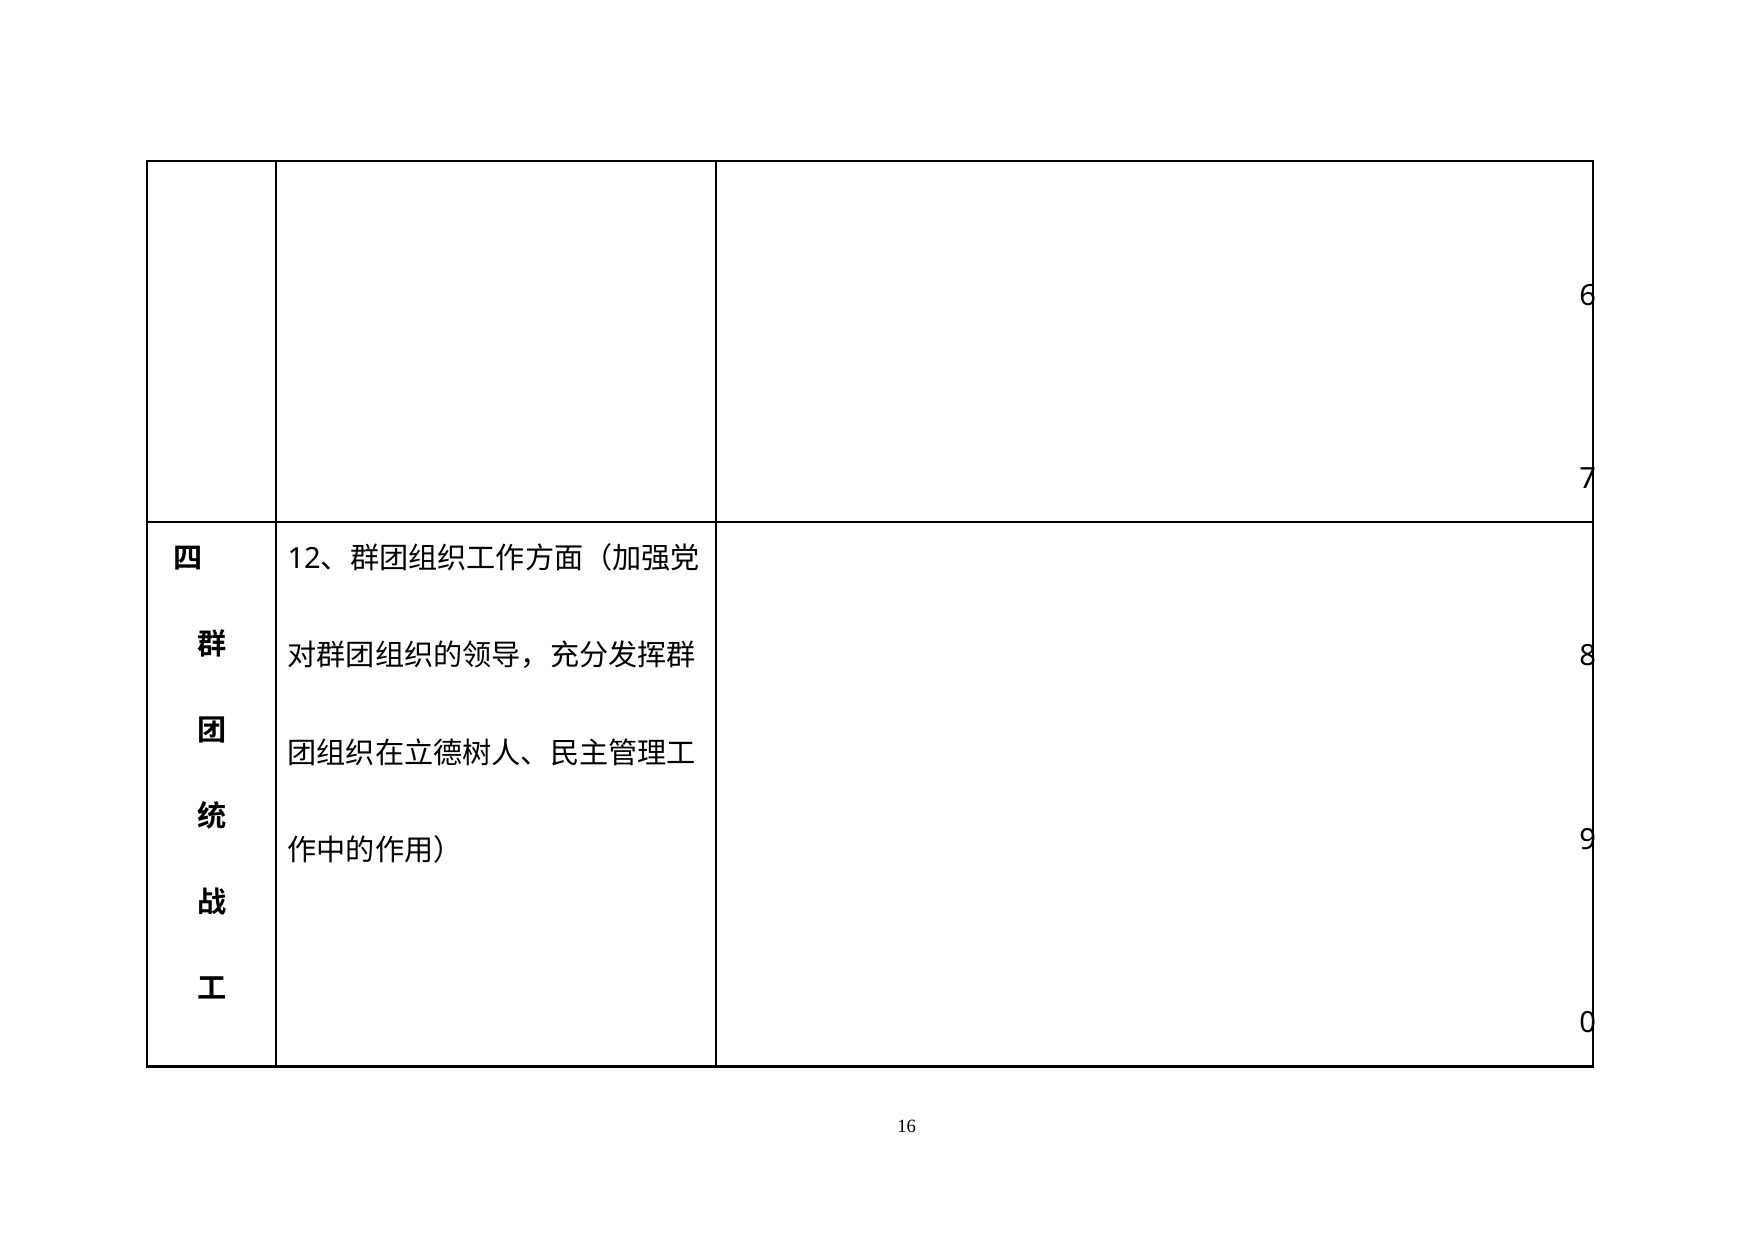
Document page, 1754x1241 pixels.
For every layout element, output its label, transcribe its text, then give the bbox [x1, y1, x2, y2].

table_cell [277, 162, 715, 521]
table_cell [717, 162, 1592, 521]
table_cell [717, 523, 1592, 1065]
table_cell 四 群 团 统 战 工 作 [148, 523, 275, 1065]
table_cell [277, 523, 715, 1065]
